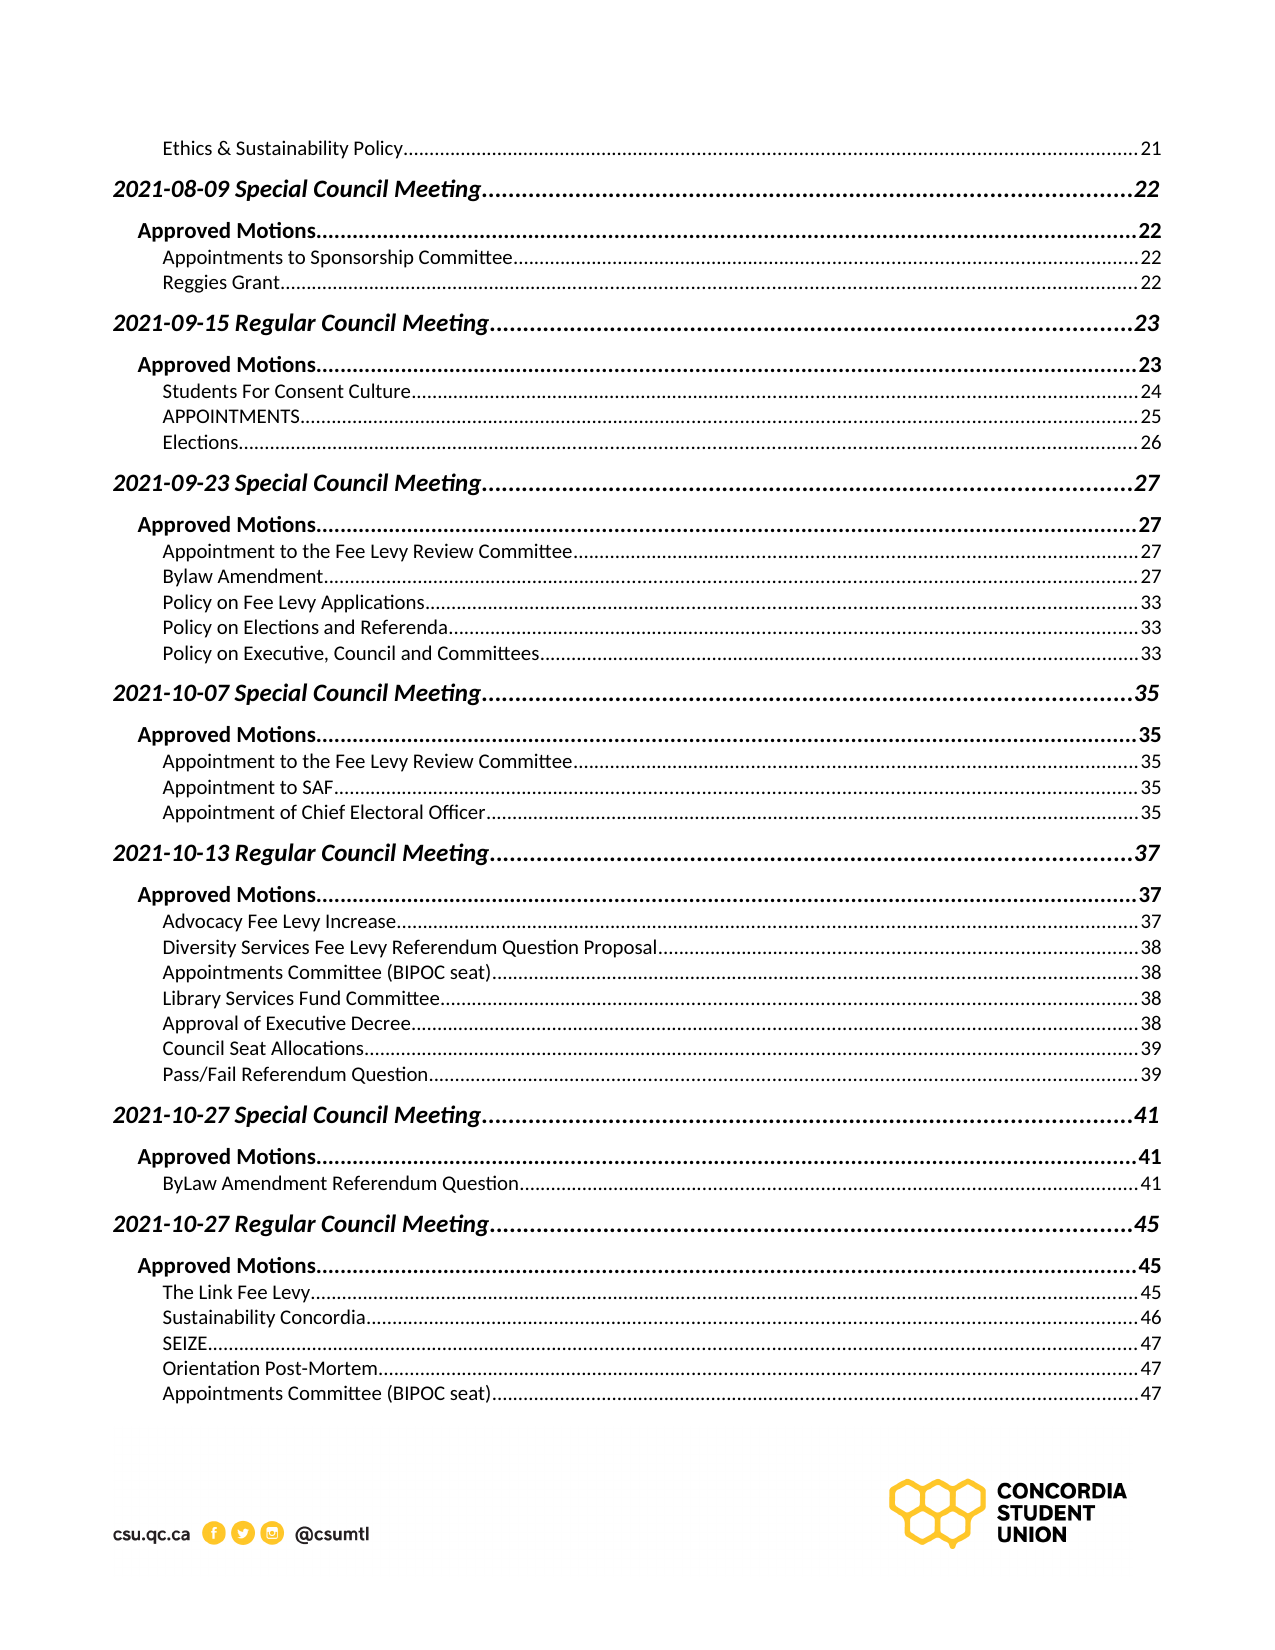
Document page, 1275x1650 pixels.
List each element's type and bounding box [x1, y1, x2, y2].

picture [112, 1426, 1134, 1577]
